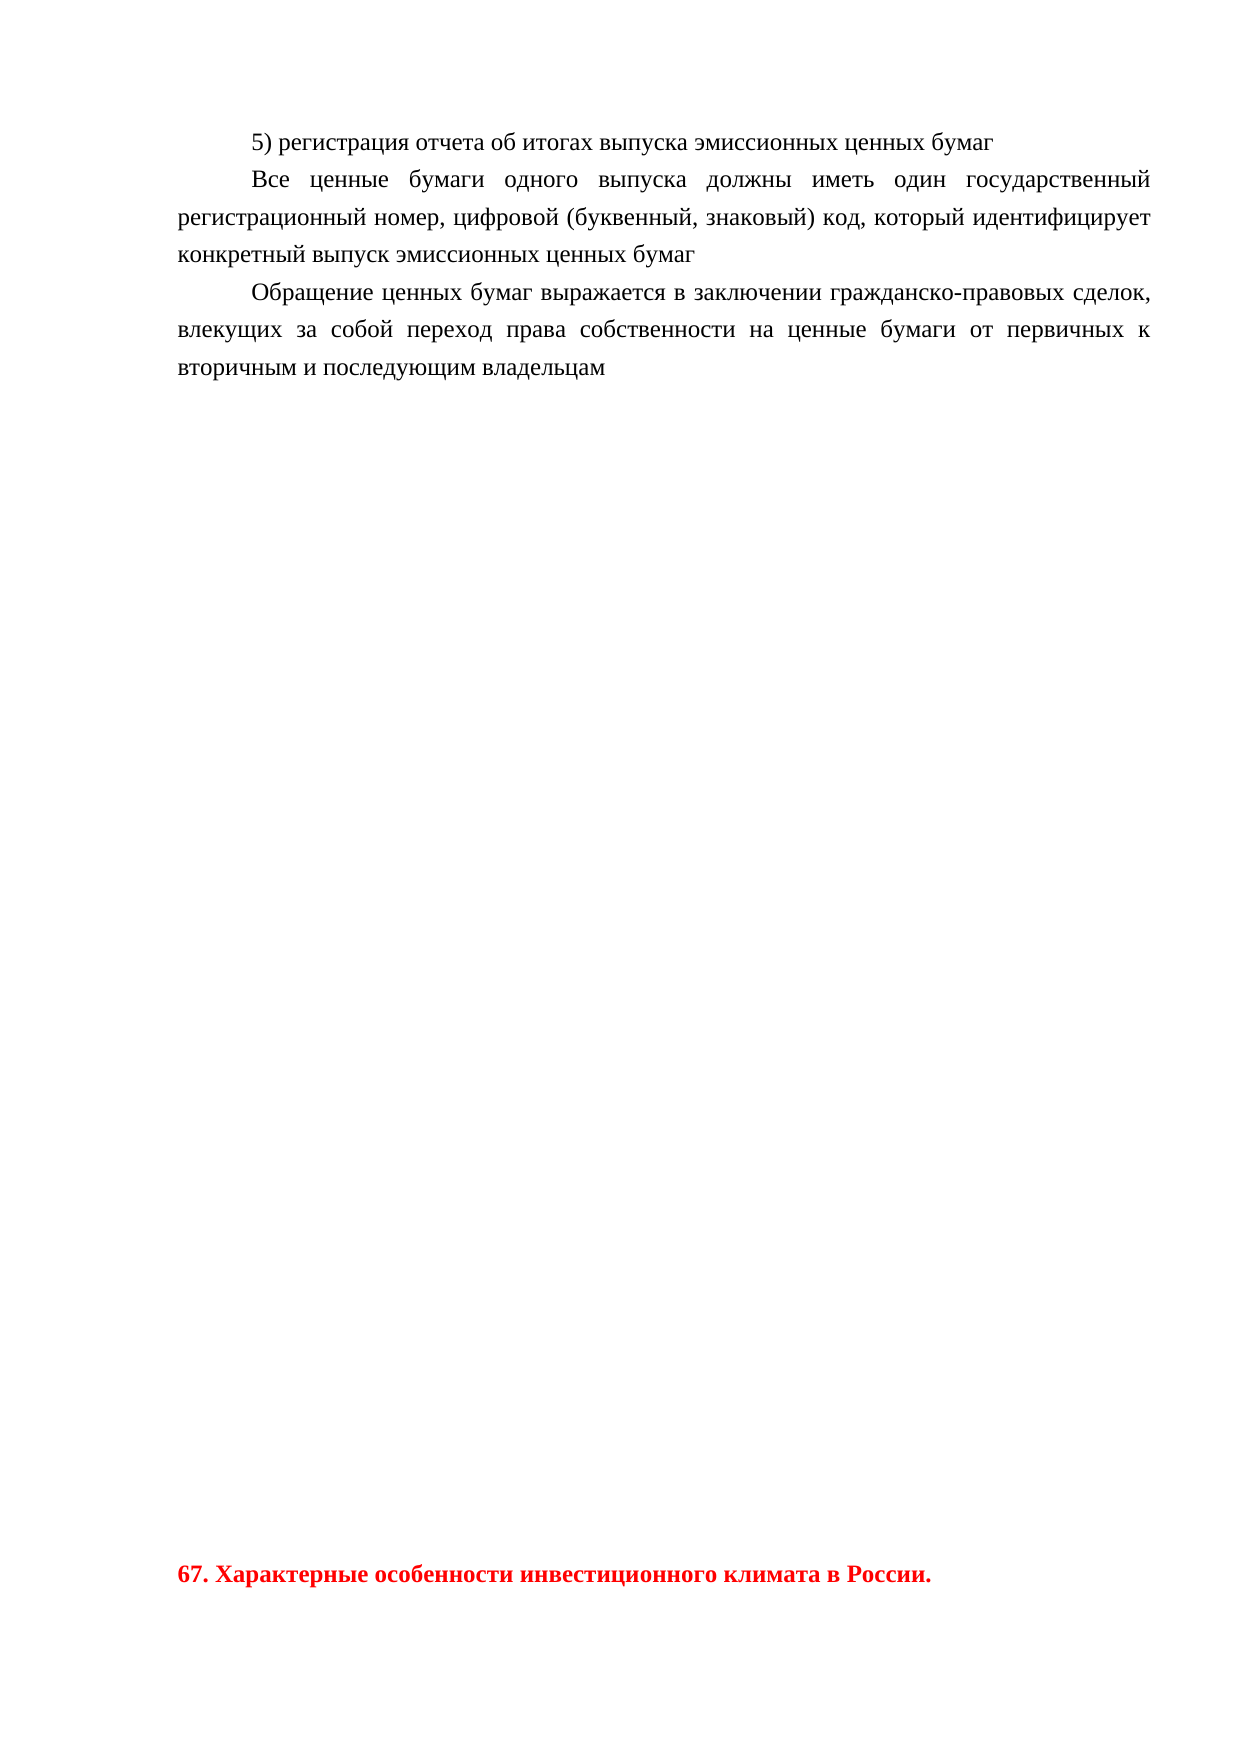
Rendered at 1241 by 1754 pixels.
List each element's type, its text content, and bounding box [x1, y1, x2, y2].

text Обращение ценных бумаг выражается в заключении гражданско-правовых сделок, влекущих за собой переход права собственности на ценные бумаги от первичных к вторичным и последующим владельцам [177, 268, 1152, 381]
text Все ценные бумаги одного выпуска должны иметь один государственный регистрационный номер, цифровой (буквенный, знаковый) код, который идентифицирует конкретный выпуск эмиссионных ценных бумаг [177, 156, 1152, 268]
text 5) регистрация отчета об итогах выпуска эмиссионных ценных бумаг [177, 118, 1152, 156]
text 67. Характерные особенности инвестиционного климата в России. [177, 1559, 1152, 1588]
